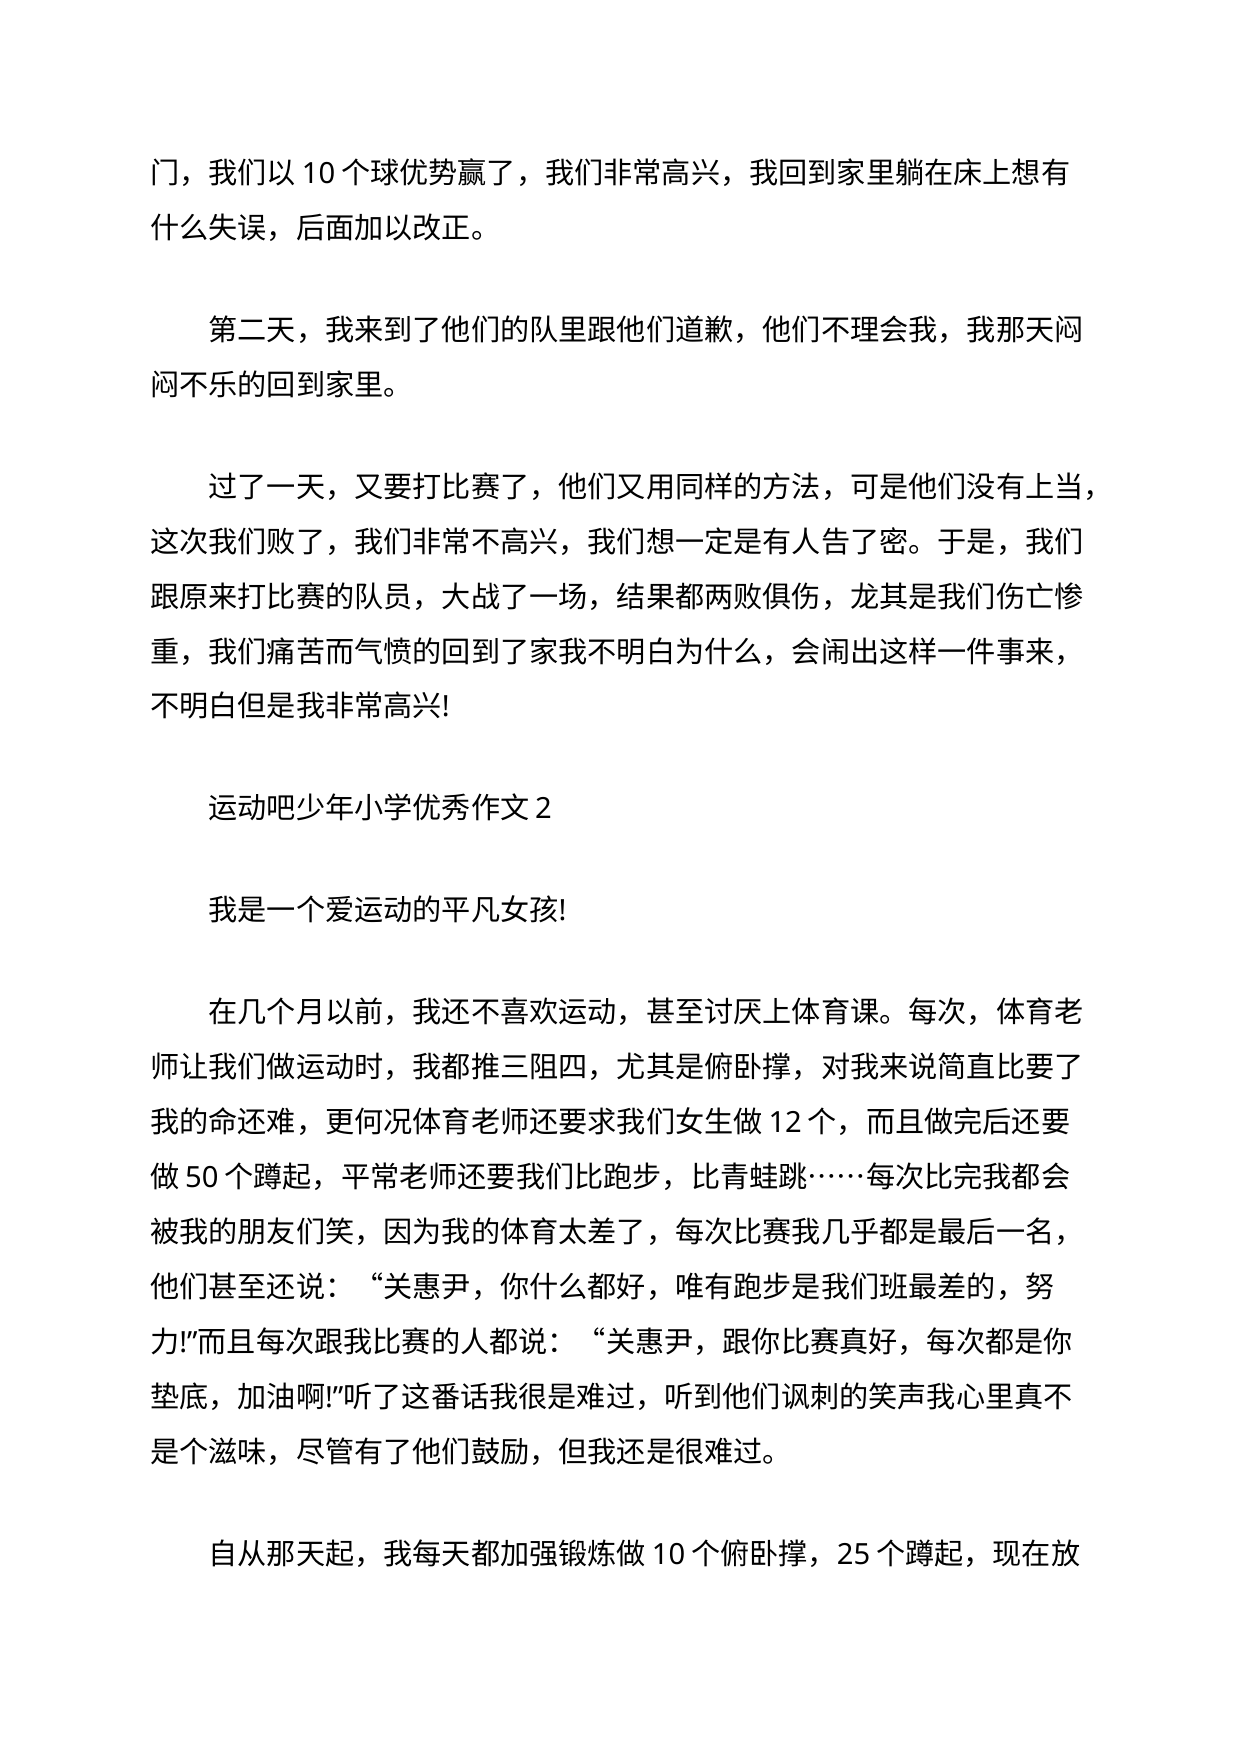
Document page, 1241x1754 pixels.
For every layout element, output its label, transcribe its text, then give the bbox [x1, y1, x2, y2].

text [150, 1530, 1090, 1573]
text 我是一个爱运动的平凡女孩! [150, 887, 1090, 929]
text 过了一天，又要打比赛了，他们又用同样的方法，可是他们没有上当，这次我们败了，我们非常不高兴，我们想一定是有人告了密。于是，我们跟原来打比赛的队员，大战了一场，结果都两败俱伤，龙其是我们伤亡惨重，我们痛苦而气愤的回到了家我不明白为什么，会闹出这样一件事来，不明白但是我非常高兴! [150, 463, 1090, 725]
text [150, 150, 1090, 247]
text 在几个月以前，我还不喜欢运动，甚至讨厌上体育课。每次，体育老师让我们做运动时，我都推三阻四，尤其是俯卧撑，对我来说简直比要了我的命还难，更何况体育老师还要求我们女生做12个，而且做完后还要做50个蹲起，平常老师还要我们比跑步，比青蛙跳……每次比完我都会被我的朋友们笑，因为我的体育太差了，每次比赛我几乎都是最后一名，他们甚至还说：“关惠尹，你什么都好，唯有跑步是我们班最差的，努力!”而且每次跟我比赛的人都说：“关惠尹，跟你比赛真好，每次都是你垫底，加油啊!”听了这番话我很是难过，听到他们讽刺的笑声我心里真不是个滋味，尽管有了他们鼓励，但我还是很难过。 [150, 989, 1090, 1471]
text 第二天，我来到了他们的队里跟他们道歉，他们不理会我，我那天闷闷不乐的回到家里。 [150, 307, 1090, 404]
text 运动吧少年小学优秀作文2 [150, 785, 1090, 827]
